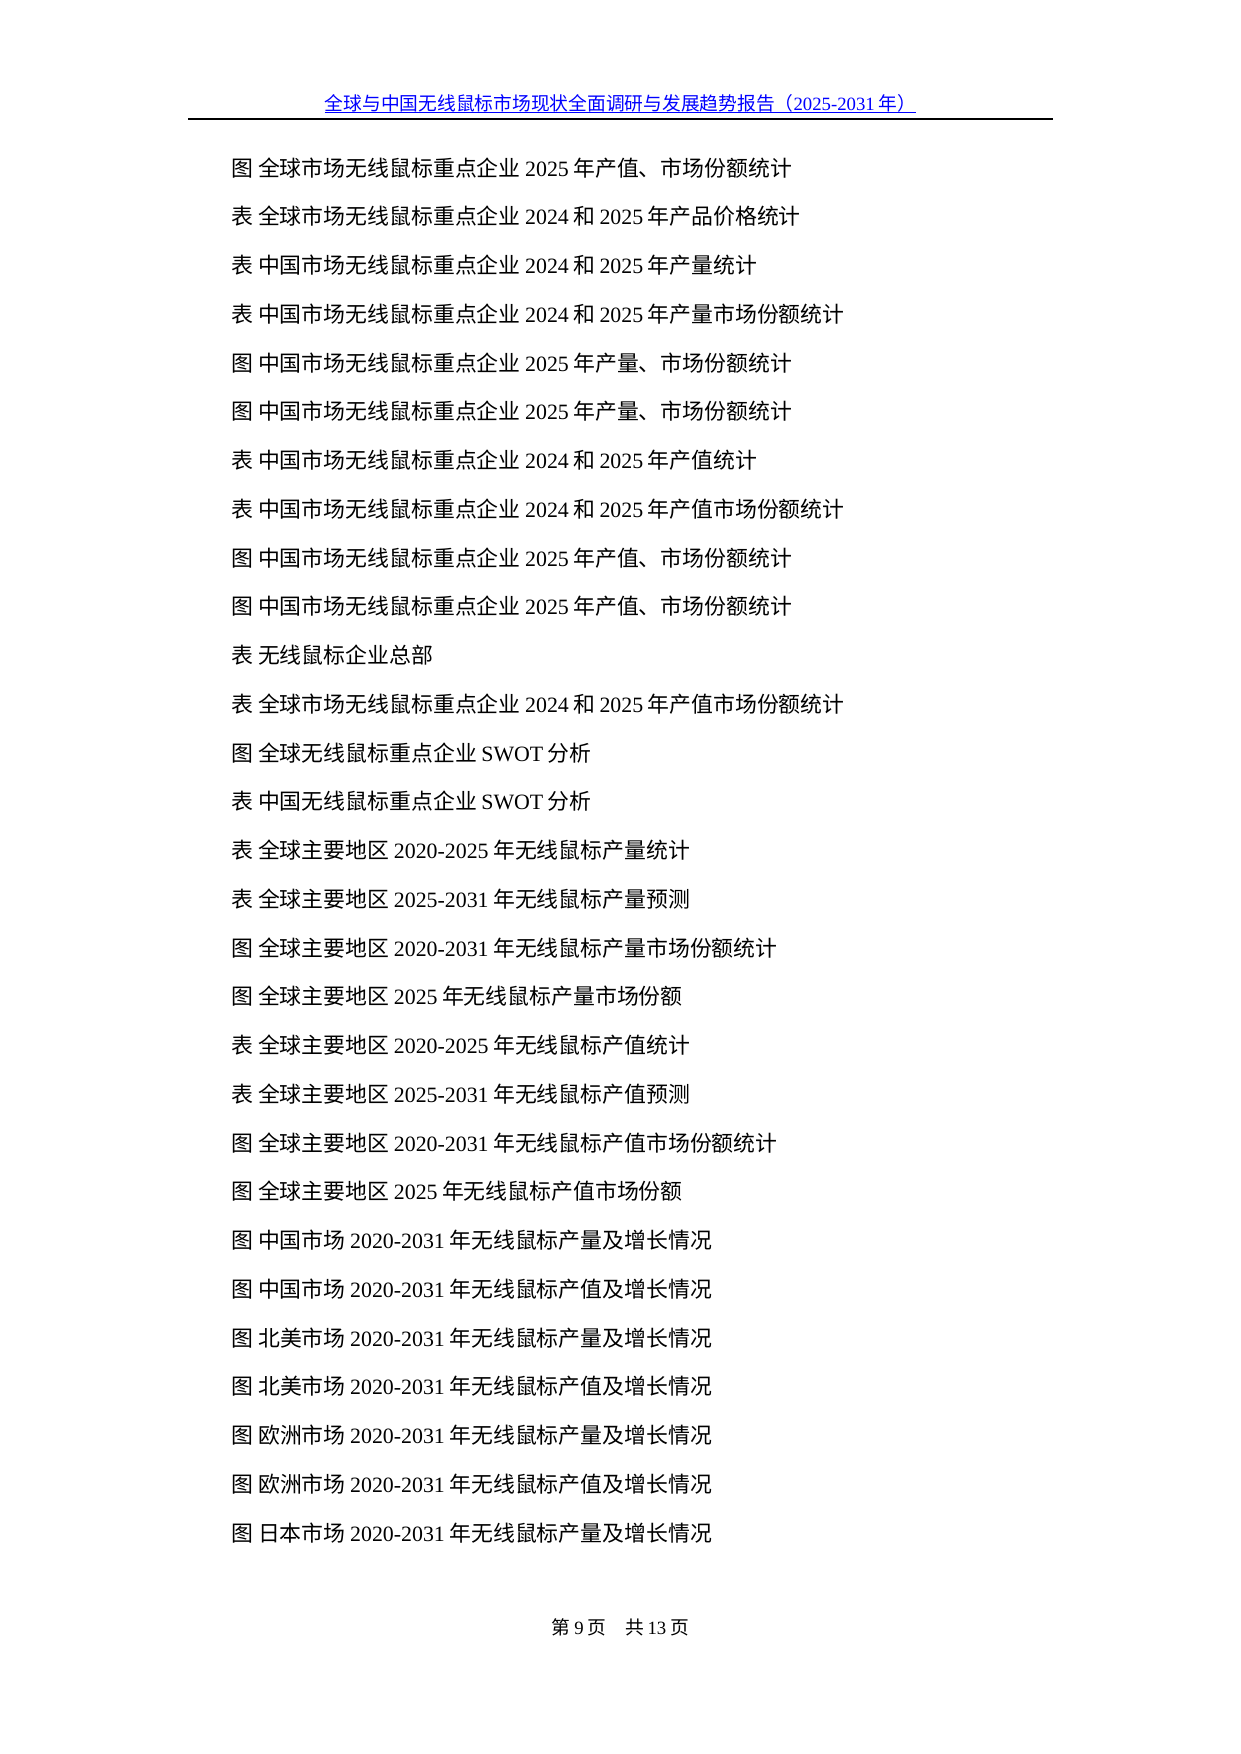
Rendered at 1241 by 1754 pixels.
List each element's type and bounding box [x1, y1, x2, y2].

text [187, 150, 1053, 1548]
